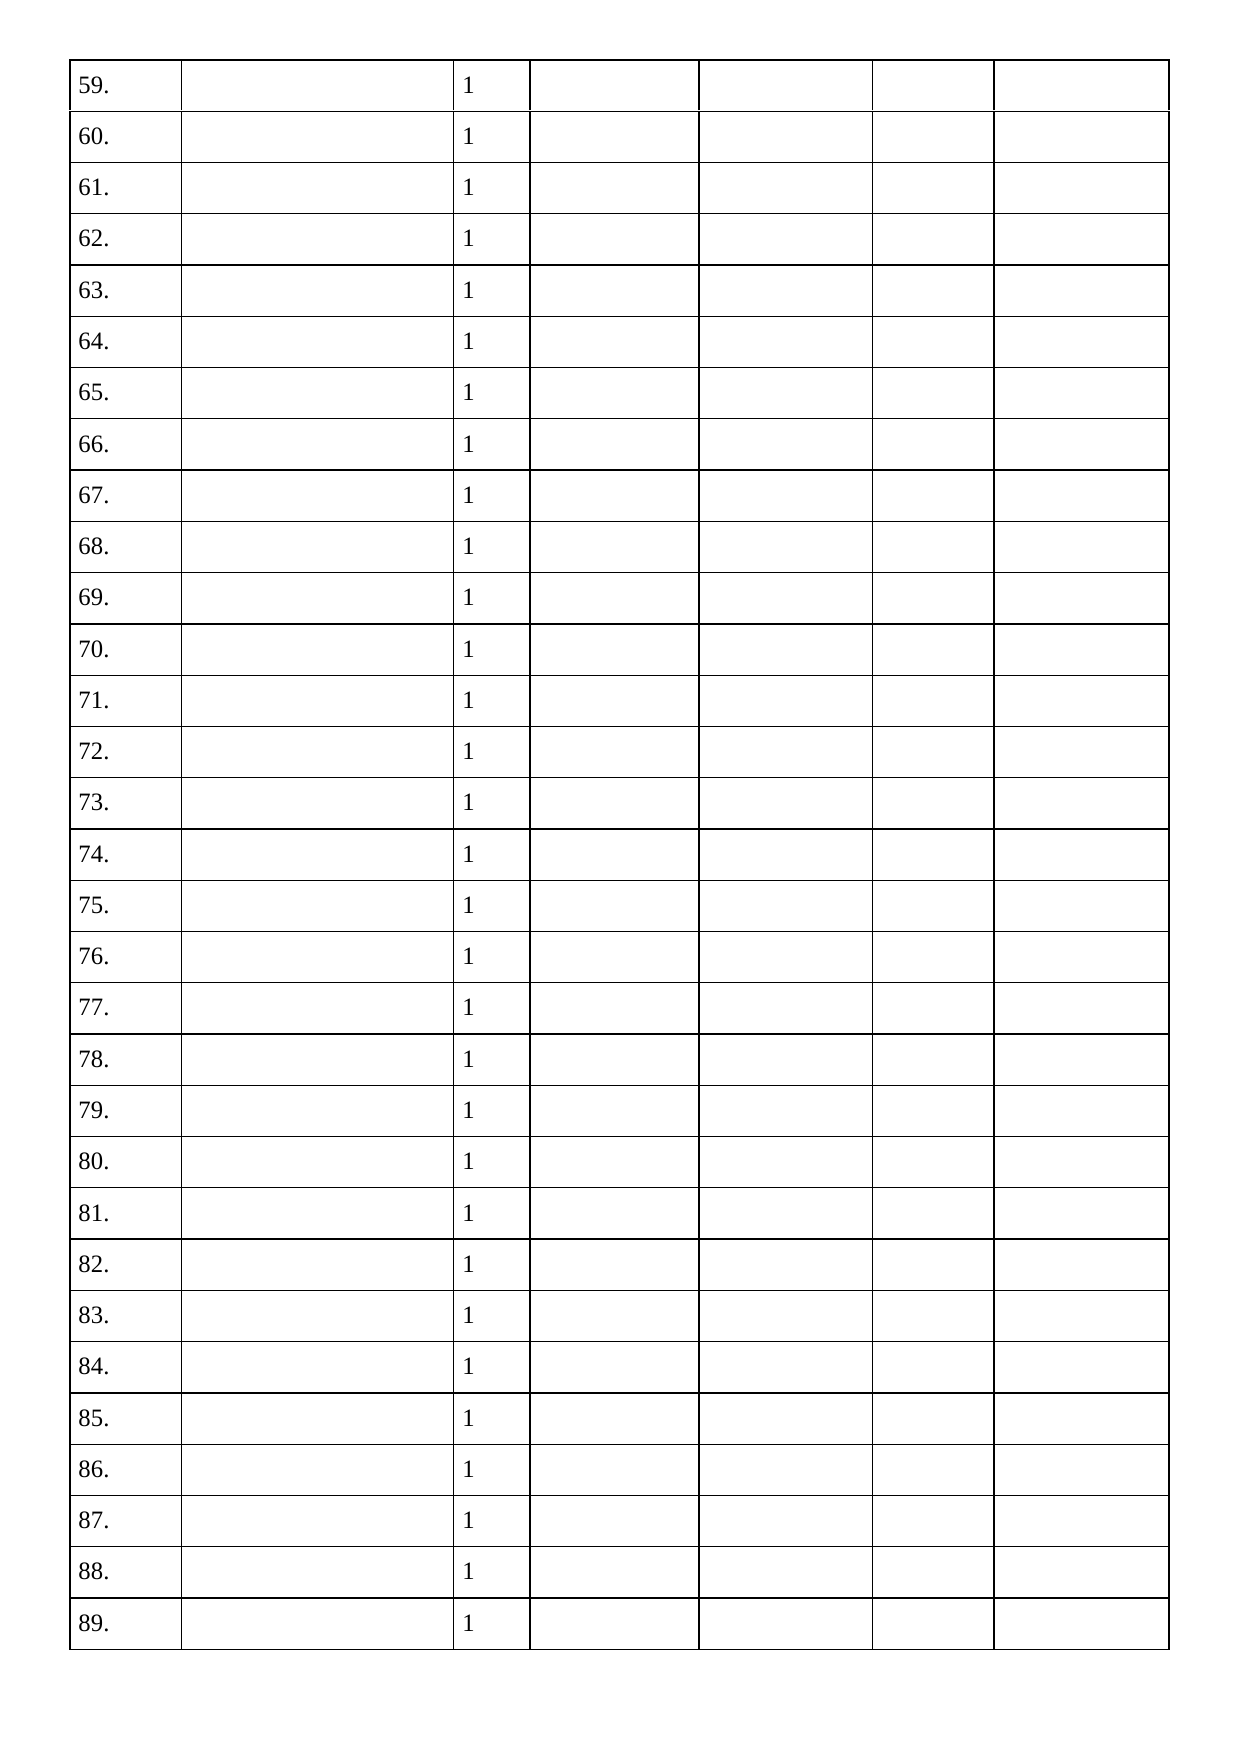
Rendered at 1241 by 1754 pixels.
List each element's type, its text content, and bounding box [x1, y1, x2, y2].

text 71. 1 [78, 685, 1154, 714]
text 84. 1 [78, 1351, 1154, 1380]
text 85. 1 [78, 1403, 1154, 1431]
text 82. 1 [78, 1249, 1154, 1278]
text 80. 1 [78, 1146, 1154, 1175]
text 60. 1 [78, 121, 1154, 150]
text 83. 1 [78, 1300, 1154, 1329]
text 70. 1 [78, 634, 1154, 662]
text 76. 1 [78, 941, 1154, 970]
text 65. 1 [78, 377, 1154, 406]
text 81. 1 [78, 1198, 1154, 1226]
text 66. 1 [78, 429, 1154, 457]
text 88. 1 [78, 1556, 1154, 1585]
text 59. 1 [78, 70, 1154, 98]
text 68. 1 [78, 531, 1154, 560]
text 78. 1 [78, 1044, 1154, 1073]
text 87. 1 [78, 1505, 1154, 1534]
text 72. 1 [78, 736, 1154, 765]
text 63. 1 [78, 275, 1154, 303]
text 89. 1 [78, 1608, 1154, 1636]
text 77. 1 [78, 992, 1154, 1021]
text 73. 1 [78, 787, 1154, 816]
text 74. 1 [78, 839, 1154, 867]
text 86. 1 [78, 1454, 1154, 1483]
text 69. 1 [78, 582, 1154, 611]
text 67. 1 [78, 480, 1154, 509]
text 64. 1 [78, 326, 1154, 355]
text 62. 1 [78, 223, 1154, 252]
text 75. 1 [78, 890, 1154, 919]
text 79. 1 [78, 1095, 1154, 1124]
text 61. 1 [78, 172, 1154, 201]
